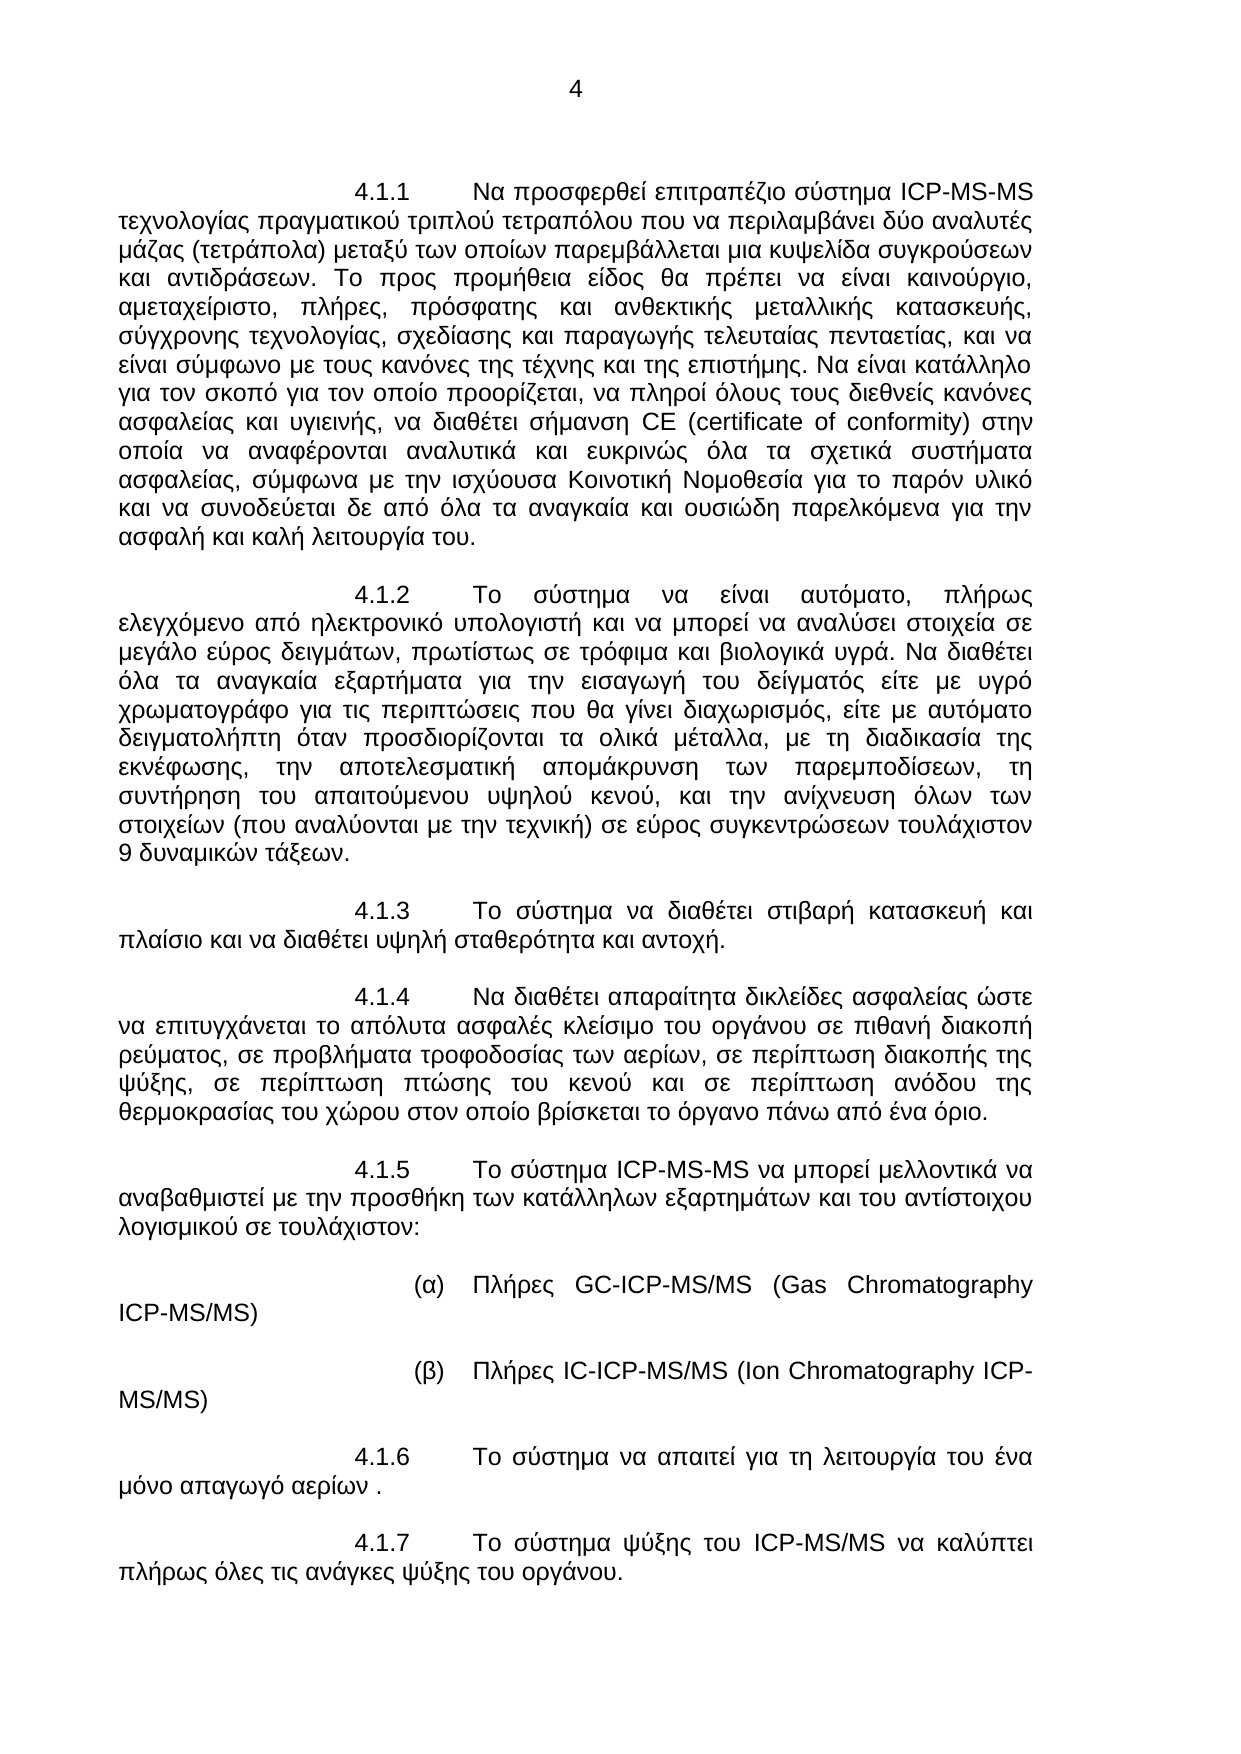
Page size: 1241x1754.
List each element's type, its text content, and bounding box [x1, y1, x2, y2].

text 4.1.3 Το σύστημα να διαθέτει στιβαρή κατασκευή και πλαίσιο και να διαθέτει υψηλή σταθερότητα και αντοχή. [118, 896, 1033, 953]
text 4.1.1 Να προσφερθεί επιτραπέζιο σύστημα ICP-MS-MS τεχνολογίας πραγματικού τριπλού τετραπόλου που να περιλαμβάνει δύο αναλυτές μάζας (τετράπολα) μεταξύ των οποίων παρεμβάλλεται μια κυψελίδα συγκρούσεων και αντιδράσεων. Το προς προμήθεια είδος θα πρέπει να είναι καινούργιο, αμεταχείριστο, πλήρες, πρόσφατης και ανθεκτικής μεταλλικής κατασκευής, σύγχρονης τεχνολογίας, σχεδίασης και παραγωγής τελευταίας πενταετίας, και να είναι σύμφωνο με τους κανόνες της τέχνης και της επιστήμης. Να είναι κατάλληλο για τον σκοπό για τον οποίο προορίζεται, να πληροί όλους τους διεθνείς κανόνες ασφαλείας και υγιεινής, να διαθέτει σήμανση CE (certificate of conformity) στην οποία να αναφέρονται αναλυτικά και ευκρινώς όλα τα σχετικά συστήματα ασφαλείας, σύμφωνα με την ισχύουσα Κοινοτική Νομοθεσία για το παρόν υλικό και να συνοδεύεται δε από όλα τα αναγκαία και ουσιώδη παρελκόμενα για την ασφαλή και καλή λειτουργία του. [118, 177, 1033, 551]
text 4.1.4 Να διαθέτει απαραίτητα δικλείδες ασφαλείας ώστε να επιτυγχάνεται το απόλυτα ασφαλές κλείσιμο του οργάνου σε πιθανή διακοπή ρεύματος, σε προβλήματα τροφοδοσίας των αερίων, σε περίπτωση διακοπής της ψύξης, σε περίπτωση πτώσης του κενού και σε περίπτωση ανόδου της θερμοκρασίας του χώρου στον οποίο βρίσκεται το όργανο πάνω από ένα όριο. [118, 982, 1033, 1126]
text 4.1.5 Το σύστημα ICP-MS-MS να μπορεί μελλοντικά να αναβαθμιστεί με την προσθήκη των κατάλληλων εξαρτημάτων και του αντίστοιχου λογισμικού σε τουλάχιστον: [118, 1155, 1033, 1241]
text (β) Πλήρες IC-ICP-MS/MS (Ion Chromatography ICP-MS/MS) [118, 1356, 1033, 1413]
text (α) Πλήρες GC-ICP-MS/MS (Gas Chromatography ICP-MS/MS) [118, 1270, 1033, 1327]
text 4.1.2 Το σύστημα να είναι αυτόματο, πλήρως ελεγχόμενο από ηλεκτρονικό υπολογιστή και να μπορεί να αναλύσει στοιχεία σε μεγάλο εύρος δειγμάτων, πρωτίστως σε τρόφιμα και βιολογικά υγρά. Να διαθέτει όλα τα αναγκαία εξαρτήματα για την εισαγωγή του δείγματός είτε με υγρό χρωματογράφο για τις περιπτώσεις που θα γίνει διαχωρισμός, είτε με αυτόματο δειγματολήπτη όταν προσδιορίζονται τα ολικά μέταλλα, με τη διαδικασία της εκνέφωσης, την αποτελεσματική απομάκρυνση των παρεμποδίσεων, τη συντήρηση του απαιτούμενου υψηλού κενού, και την ανίχνευση όλων των στοιχείων (που αναλύονται με την τεχνική) σε εύρος συγκεντρώσεων τουλάχιστον 9 δυναμικών τάξεων. [118, 580, 1033, 867]
text 4.1.6 Το σύστημα να απαιτεί για τη λειτουργία του ένα μόνο απαγωγό αερίων . [118, 1442, 1033, 1500]
text 4.1.7 Το σύστημα ψύξης του ICP-MS/MS να καλύπτει πλήρως όλες τις ανάγκες ψύξης του οργάνου. [118, 1528, 1033, 1586]
